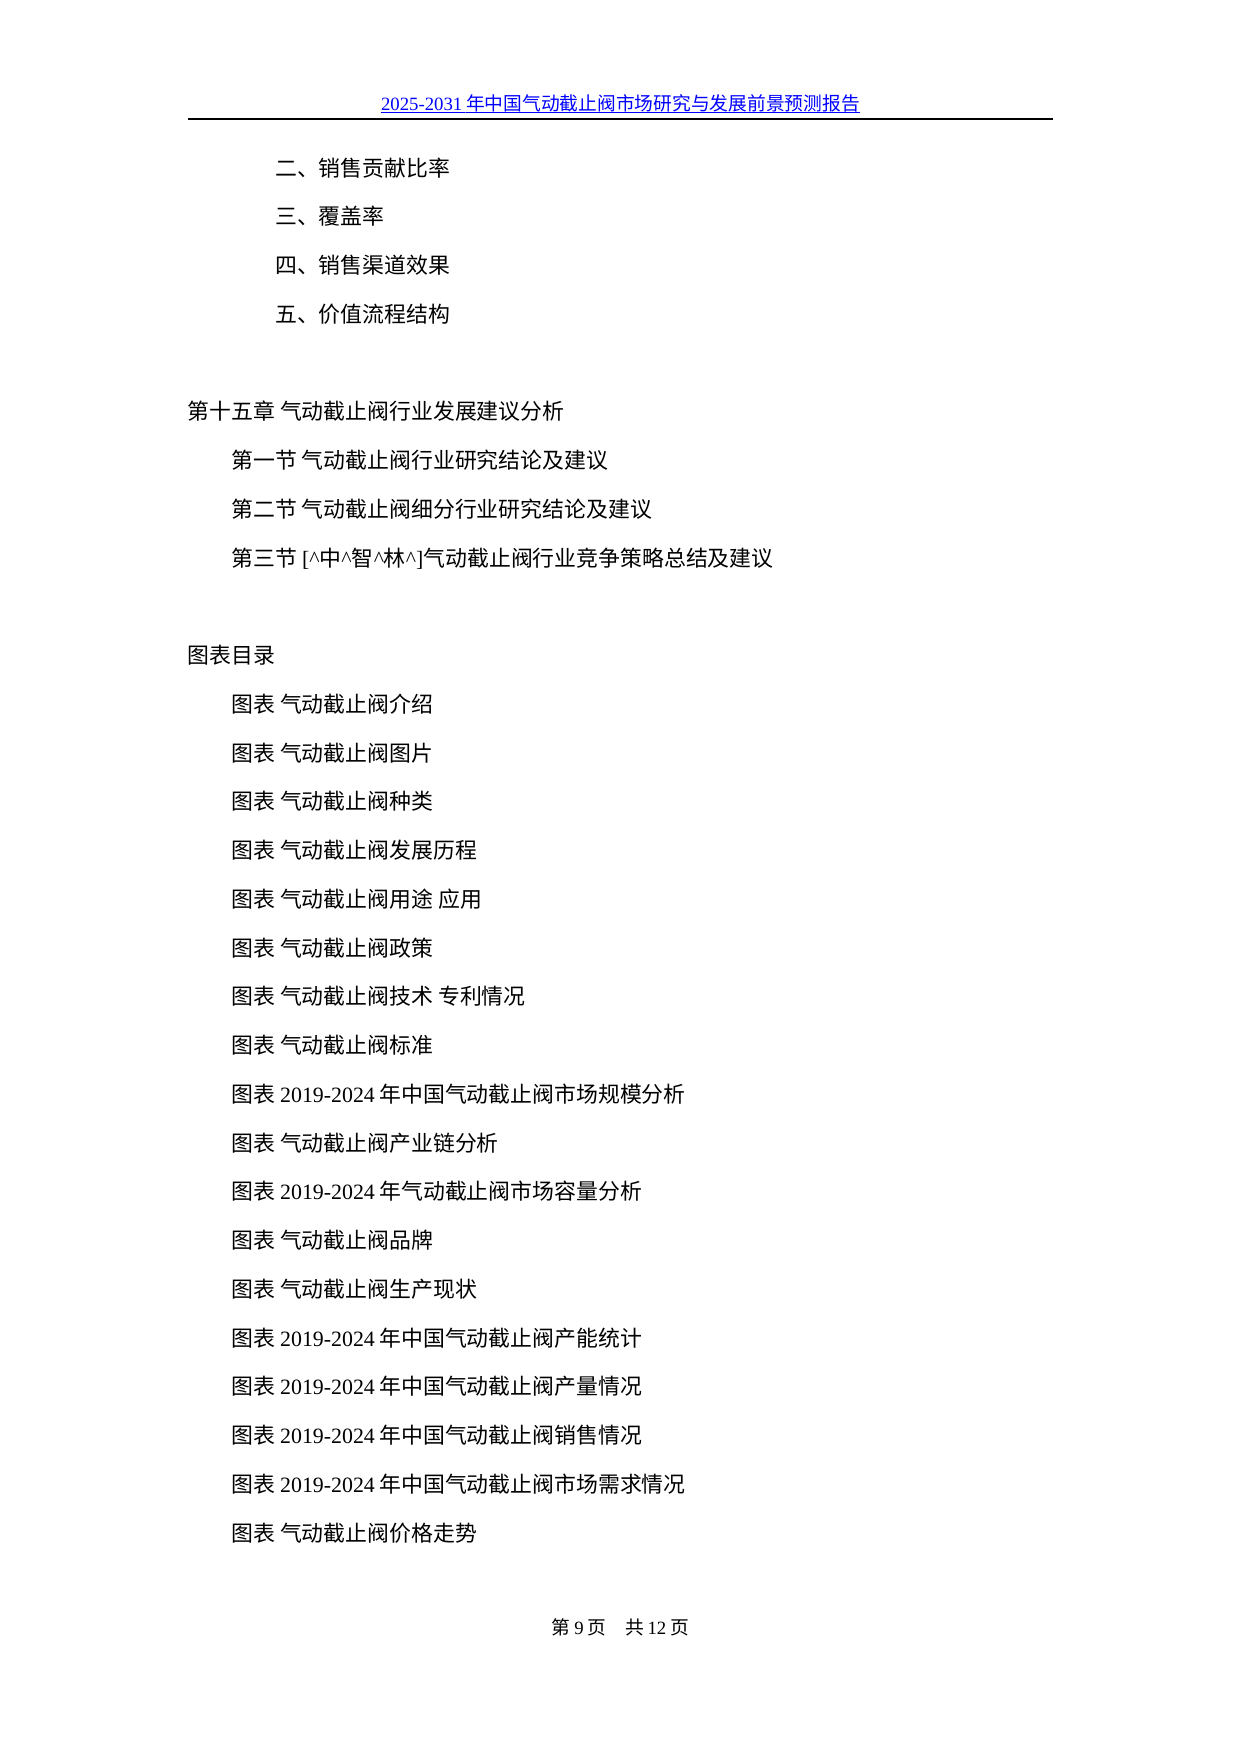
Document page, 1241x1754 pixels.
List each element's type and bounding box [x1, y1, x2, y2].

text [187, 150, 1053, 1548]
